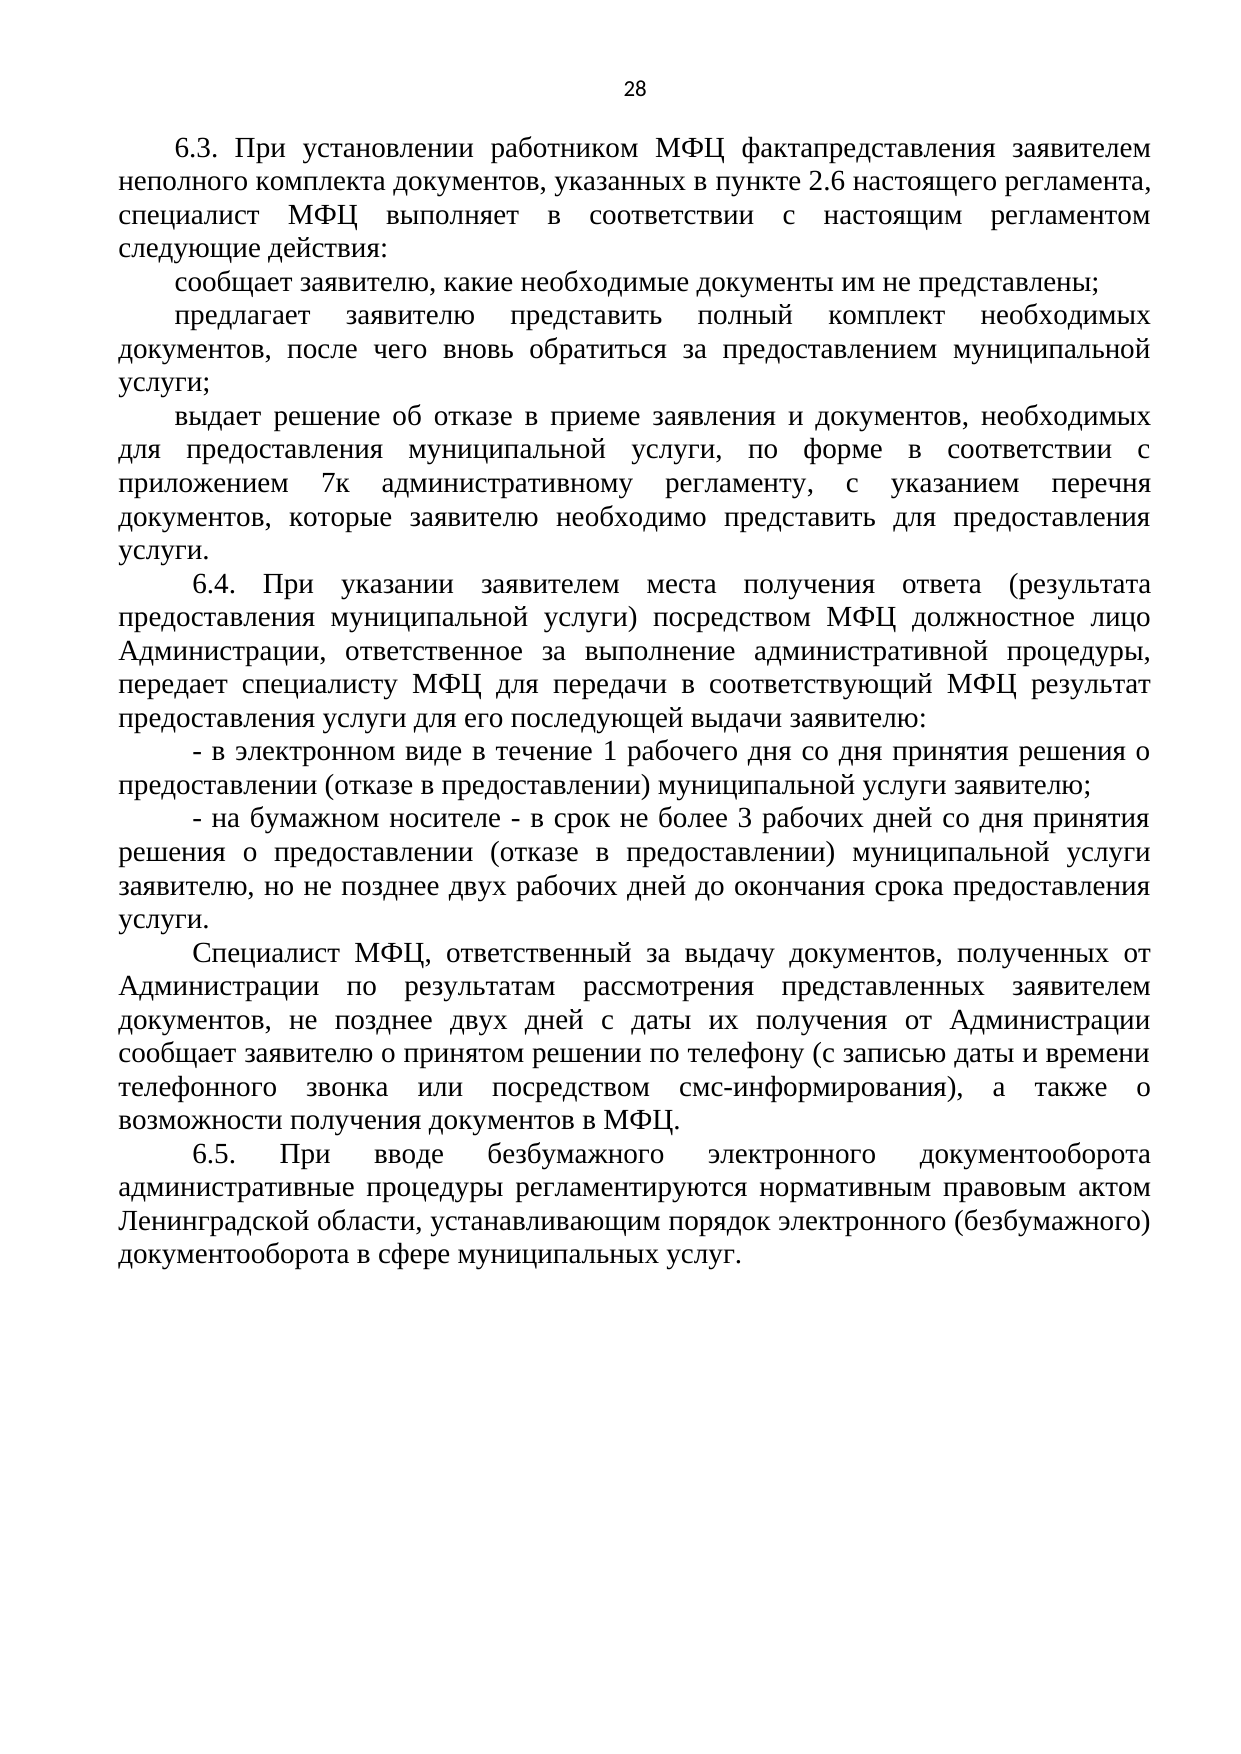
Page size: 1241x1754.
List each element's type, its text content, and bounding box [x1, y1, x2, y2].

text Специалист МФЦ, ответственный за выдачу документов, полученных от Администрации по результатам рассмотрения представленных заявителем документов, не позднее двух дней с даты их получения от Администрации сообщает заявителю о принятом решении по телефону (с записью даты и времени телефонного звонка или посредством смс-информирования), а также о возможности получения документов в МФЦ. [118, 935, 1152, 1136]
text выдает решение об отказе в приеме заявления и документов, необходимых для предоставления муниципальной услуги, по форме в соответствии с приложением 7к административному регламенту, с указанием перечня документов, которые заявителю необходимо представить для предоставления услуги. [118, 398, 1152, 566]
text 6.3. При установлении работником МФЦ фактапредставления заявителем неполного комплекта документов, указанных в пункте 2.6 настоящего регламента, специалист МФЦ выполняет в соответствии с настоящим регламентом следующие действия: [118, 130, 1152, 264]
text - в электронном виде в течение 1 рабочего дня со дня принятия решения о предоставлении (отказе в предоставлении) муниципальной услуги заявителю; [118, 733, 1152, 801]
text - на бумажном носителе - в срок не более 3 рабочих дней со дня принятия решения о предоставлении (отказе в предоставлении) муниципальной услуги заявителю, но не позднее двух рабочих дней до окончания срока предоставления услуги. [118, 801, 1152, 935]
text 6.4. При указании заявителем места получения ответа (результата предоставления муниципальной услуги) посредством МФЦ должностное лицо Администрации, ответственное за выполнение административной процедуры, передает специалисту МФЦ для передачи в соответствующий МФЦ результат предоставления услуги для его последующей выдачи заявителю: [118, 566, 1152, 733]
text сообщает заявителю, какие необходимые документы им не представлены; [118, 264, 1152, 297]
text 6.5. При вводе безбумажного электронного документооборота административные процедуры регламентируются нормативным правовым актом Ленинградской области, устанавливающим порядок электронного (безбумажного) документооборота в сфере муниципальных услуг. [118, 1136, 1152, 1270]
text предлагает заявителю представить полный комплект необходимых документов, после чего вновь обратиться за предоставлением муниципальной услуги; [118, 297, 1152, 398]
